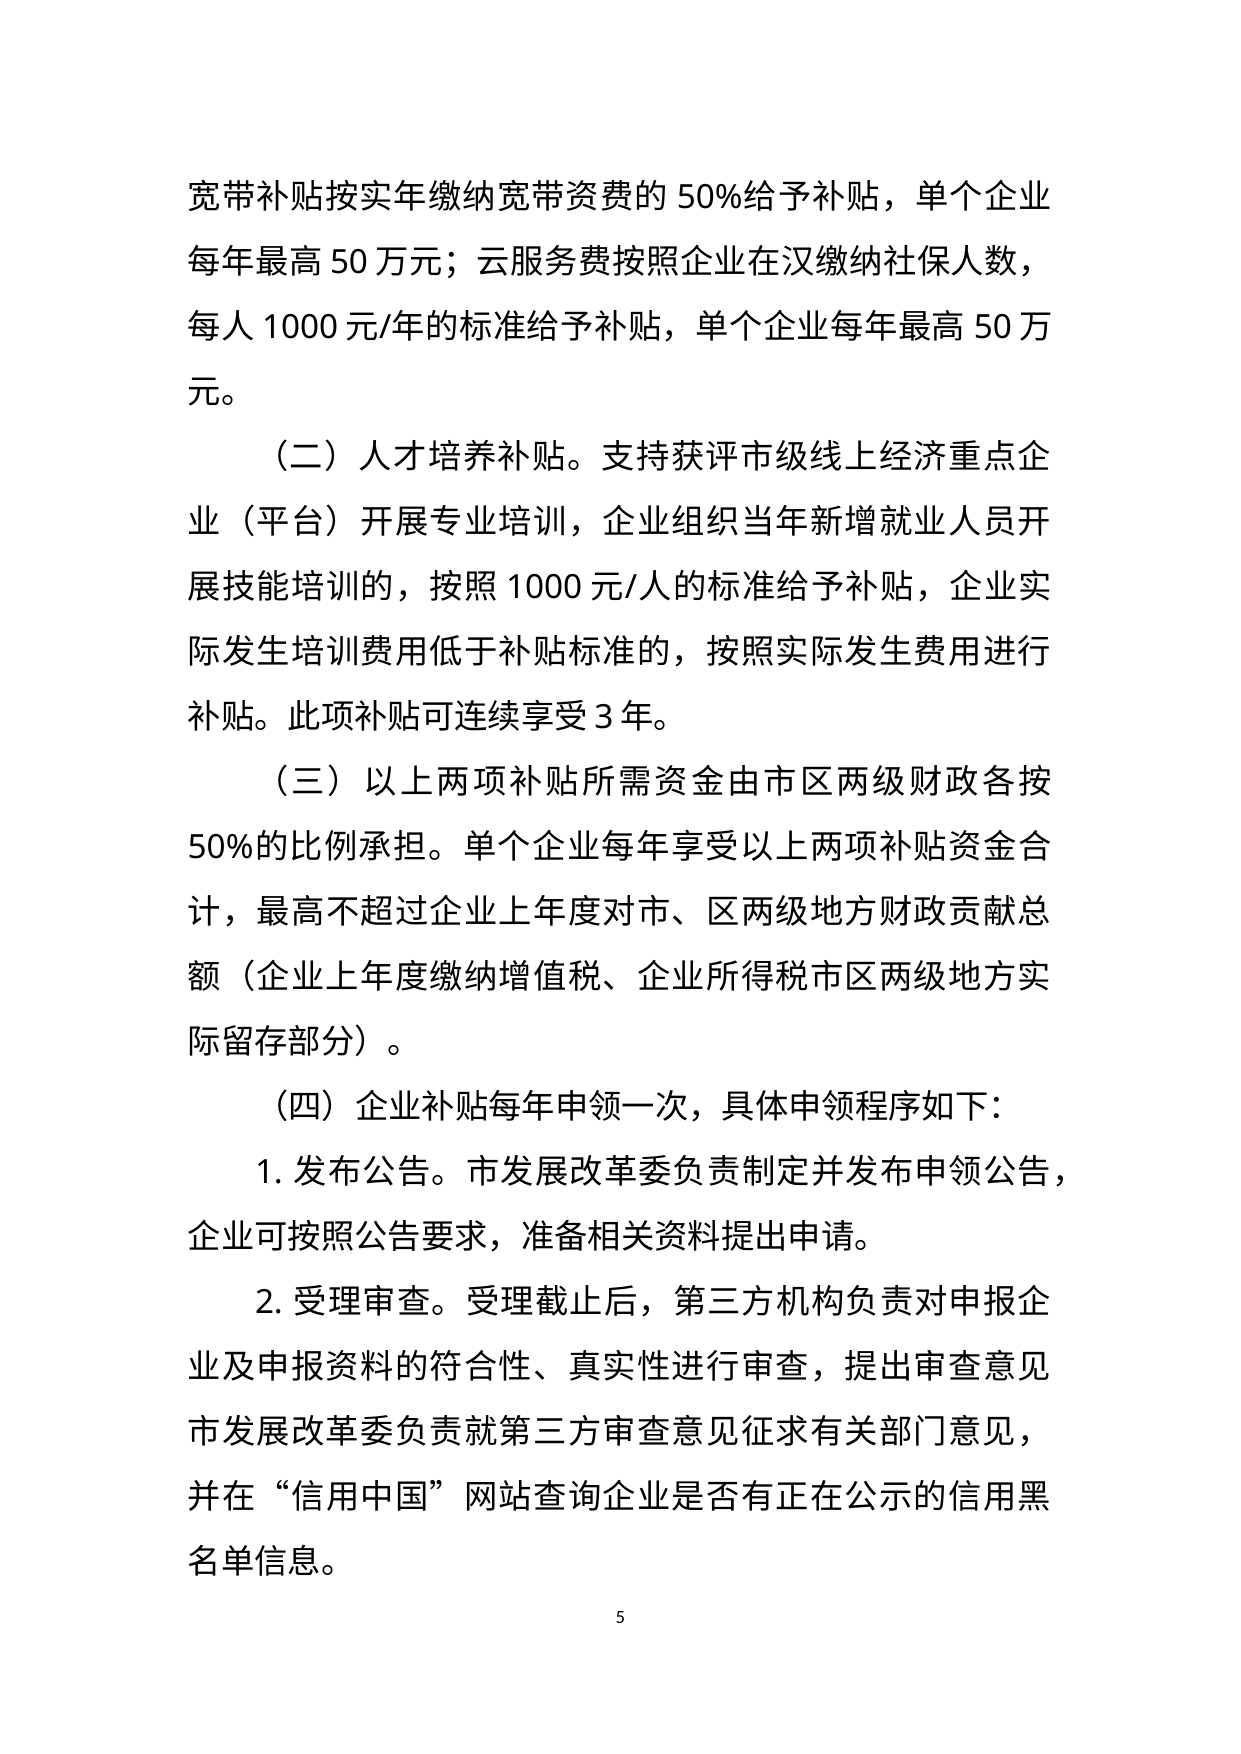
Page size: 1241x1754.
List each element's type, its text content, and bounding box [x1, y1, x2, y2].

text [187, 162, 1053, 422]
text （三）以上两项补贴所需资金由市区两级财政各按50%的比例承担。单个企业每年享受以上两项补贴资金合计，最高不超过企业上年度对市、区两级地方财政贡献总额（企业上年度缴纳增值税、企业所得税市区两级地方实际留存部分）。 [187, 747, 1053, 1072]
text 2. 受理审查。受理截止后，第三方机构负责对申报企业及申报资料的符合性、真实性进行审查，提出审查意见。市发展改革委负责就第三方审查意见征求有关部门意见，并在“信用中国”网站查询企业是否有正在公示的信用黑名单信息。 [187, 1267, 1053, 1592]
text （四）企业补贴每年申领一次，具体申领程序如下： [187, 1072, 1053, 1137]
text （二）人才培养补贴。支持获评市级线上经济重点企业（平台）开展专业培训，企业组织当年新增就业人员开展技能培训的，按照1000元/人的标准给予补贴，企业实际发生培训费用低于补贴标准的，按照实际发生费用进行补贴。此项补贴可连续享受3年。 [187, 422, 1053, 747]
text 1. 发布公告。市发展改革委负责制定并发布申领公告，企业可按照公告要求，准备相关资料提出申请。 [187, 1137, 1053, 1267]
